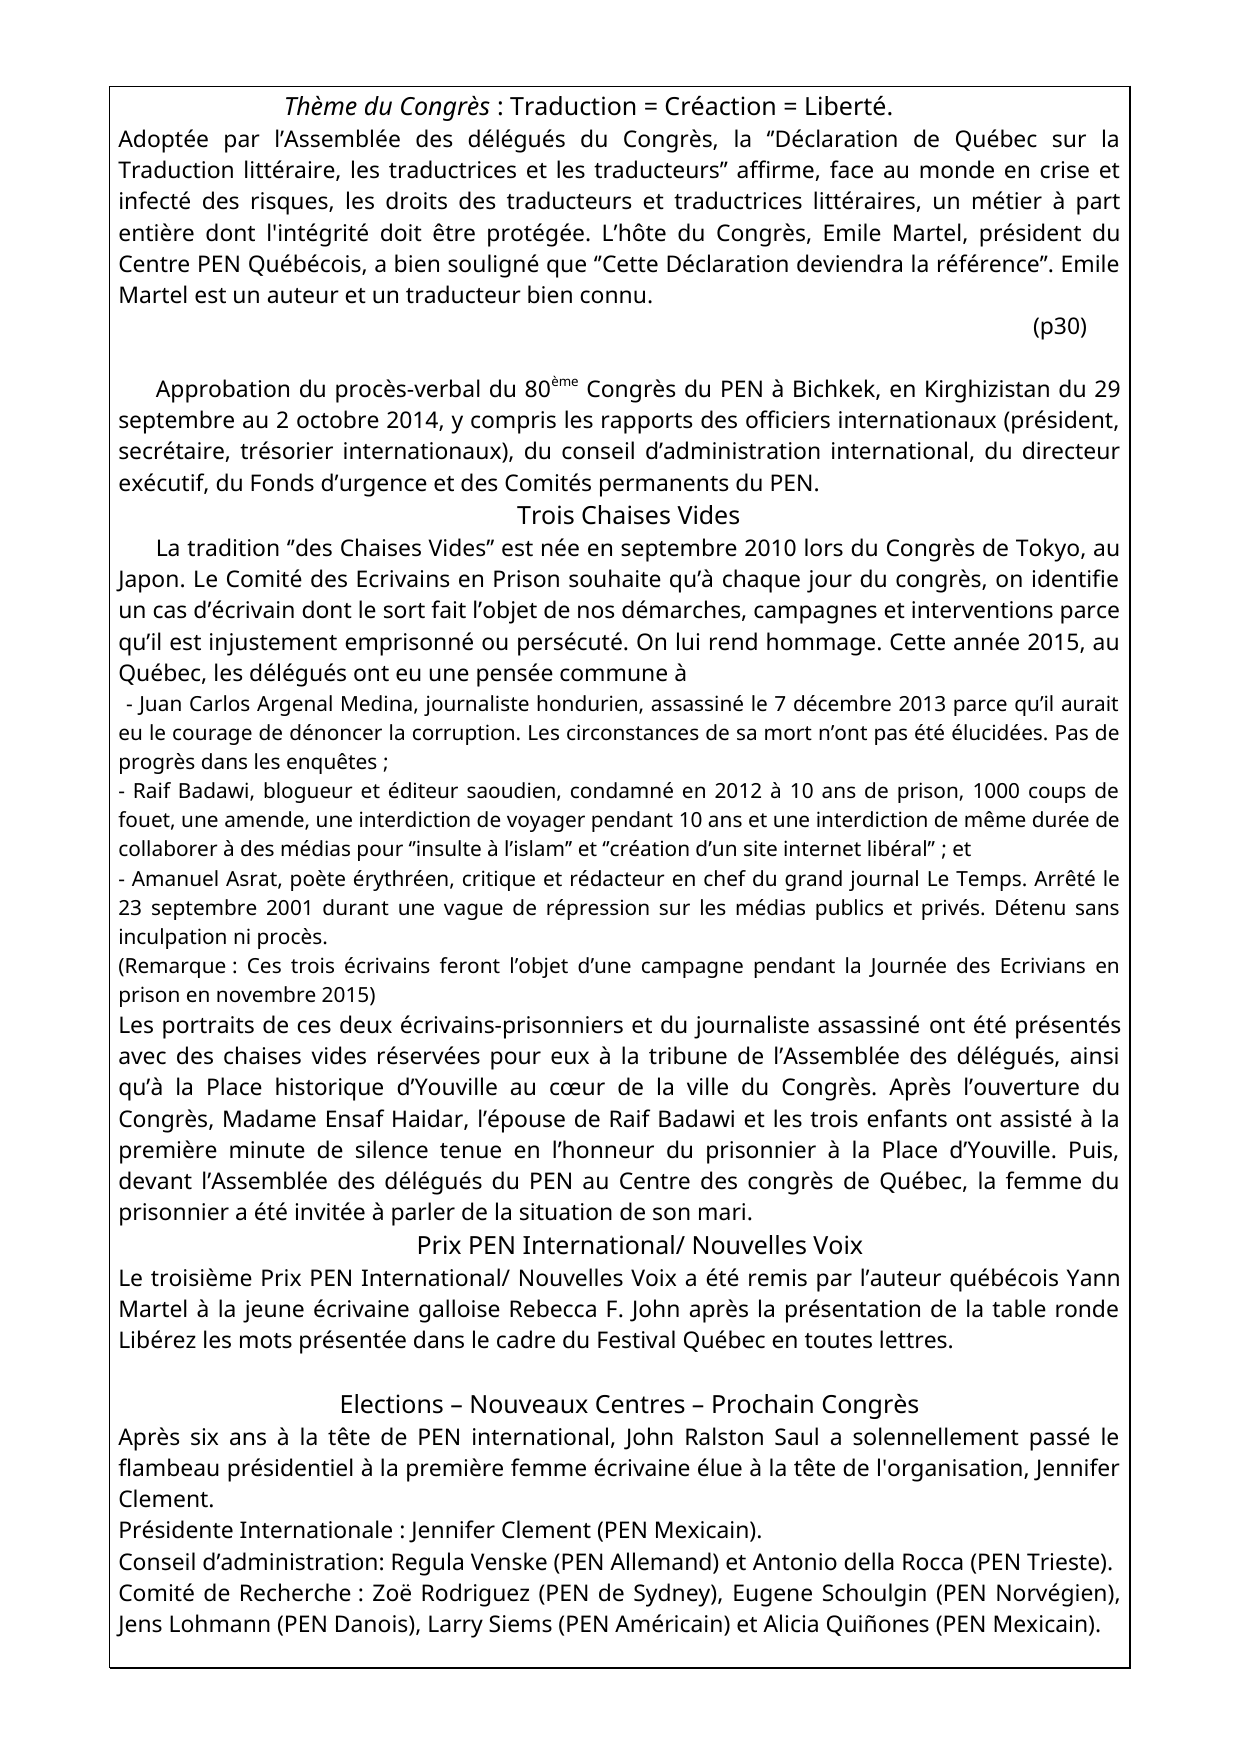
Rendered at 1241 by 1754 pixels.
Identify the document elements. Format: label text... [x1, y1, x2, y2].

text Après six ans à la tête de PEN international, John Ralston Saul a solennellement passé le flambeau présidentiel à la première femme écrivaine élue à la tête de l'organisation, Jennifer Clement. [118, 1421, 1121, 1514]
text - Juan Carlos Argenal Medina, journaliste hondurien, assassiné le 7 décembre 2013 parce qu’il aurait eu le courage de dénoncer la corruption. Les circonstances de sa mort n’ont pas été élucidées. Pas de progrès dans les enquêtes ; [118, 688, 1121, 776]
text Trois Chaises Vides [487, 498, 1121, 532]
text Le troisième Prix PEN International/ Nouvelles Voix a été remis par l’auteur québécois Yann Martel à la jeune écrivaine galloise Rebecca F. John après la présentation de la table ronde Libérez les mots présentée dans le cadre du Festival Québec en toutes lettres. [118, 1262, 1121, 1355]
text Prix PEN International/ Nouvelles Voix [384, 1228, 1121, 1262]
text (p30) [929, 310, 1121, 341]
text Adoptée par l’Assemblée des délégués du Congrès, la ‘’Déclaration de Québec sur la Traduction littéraire, les traductrices et les traducteurs’’ affirme, face au monde en crise et infecté des risques, les droits des traducteurs et traductrices littéraires, un métier à part entière dont l'intégrité doit être protégée. L’hôte du Congrès, Emile Martel, président du Centre PEN Québécois, a bien souligné que ‘’Cette Déclaration deviendra la référence’’. Emile Martel est un auteur et un traducteur bien connu. [118, 123, 1121, 310]
text Comité de Recherche : Zoë Rodriguez (PEN de Sydney), Eugene Schoulgin (PEN Norvégien), Jens Lohmann (PEN Danois), Larry Siems (PEN Américain) et Alicia Quiñones (PEN Mexicain). [118, 1577, 1121, 1639]
text Présidente Internationale : Jennifer Clement (PEN Mexicain). [118, 1514, 1121, 1546]
text Thème du Congrès : Traduction = Créaction = Liberté. [192, 89, 1121, 123]
text (Remarque : Ces trois écrivains feront l’objet d’une campagne pendant la Journée des Ecrivians en prison en novembre 2015) [118, 951, 1121, 1009]
text - Raif Badawi, blogueur et éditeur saoudien, condamné en 2012 à 10 ans de prison, 1000 coups de fouet, une amende, une interdiction de voyager pendant 10 ans et une interdiction de même durée de collaborer à des médias pour ‘’insulte à l’islam’’ et ‘’création d’un site internet libéral’’ ; et [118, 776, 1121, 863]
text La tradition ‘’des Chaises Vides’’ est née en septembre 2010 lors du Congrès de Tokyo, au Japon. Le Comité des Ecrivains en Prison souhaite qu’à chaque jour du congrès, on identifie un cas d’écrivain dont le sort fait l’objet de nos démarches, campagnes et interventions parce qu’il est injustement emprisonné ou persécuté. On lui rend hommage. Cette année 2015, au Québec, les délégués ont eu une pensée commune à [118, 532, 1121, 688]
text - Amanuel Asrat, poète érythréen, critique et rédacteur en chef du grand journal Le Temps. Arrêté le 23 septembre 2001 durant une vague de répression sur les médias publics et privés. Détenu sans inculpation ni procès. [118, 863, 1121, 951]
text Les portraits de ces deux écrivains-prisonniers et du journaliste assassiné ont été présentés avec des chaises vides réservées pour eux à la tribune de l’Assemblée des délégués, ainsi qu’à la Place historique d’Youville au cœur de la ville du Congrès. Après l’ouverture du Congrès, Madame Ensaf Haidar, l’épouse de Raif Badawi et les trois enfants ont assisté à la première minute de silence tenue en l’honneur du prisonnier à la Place d’Youville. Puis, devant l’Assemblée des délégués du PEN au Centre des congrès de Québec, la femme du prisonnier a été invitée à parler de la situation de son mari. [118, 1009, 1121, 1228]
list Elections – Nouveaux Centres – Prochain Congrès [118, 1387, 1121, 1421]
text Approbation du procès-verbal du 80ème Congrès du PEN à Bichkek, en Kirghizistan du 29 septembre au 2 octobre 2014, y compris les rapports des officiers internationaux (président, secrétaire, trésorier internationaux), du conseil d’administration international, du directeur exécutif, du Fonds d’urgence et des Comités permanents du PEN. [118, 373, 1121, 498]
text Conseil d’administration: Regula Venske (PEN Allemand) et Antonio della Rocca (PEN Trieste). [118, 1546, 1121, 1577]
